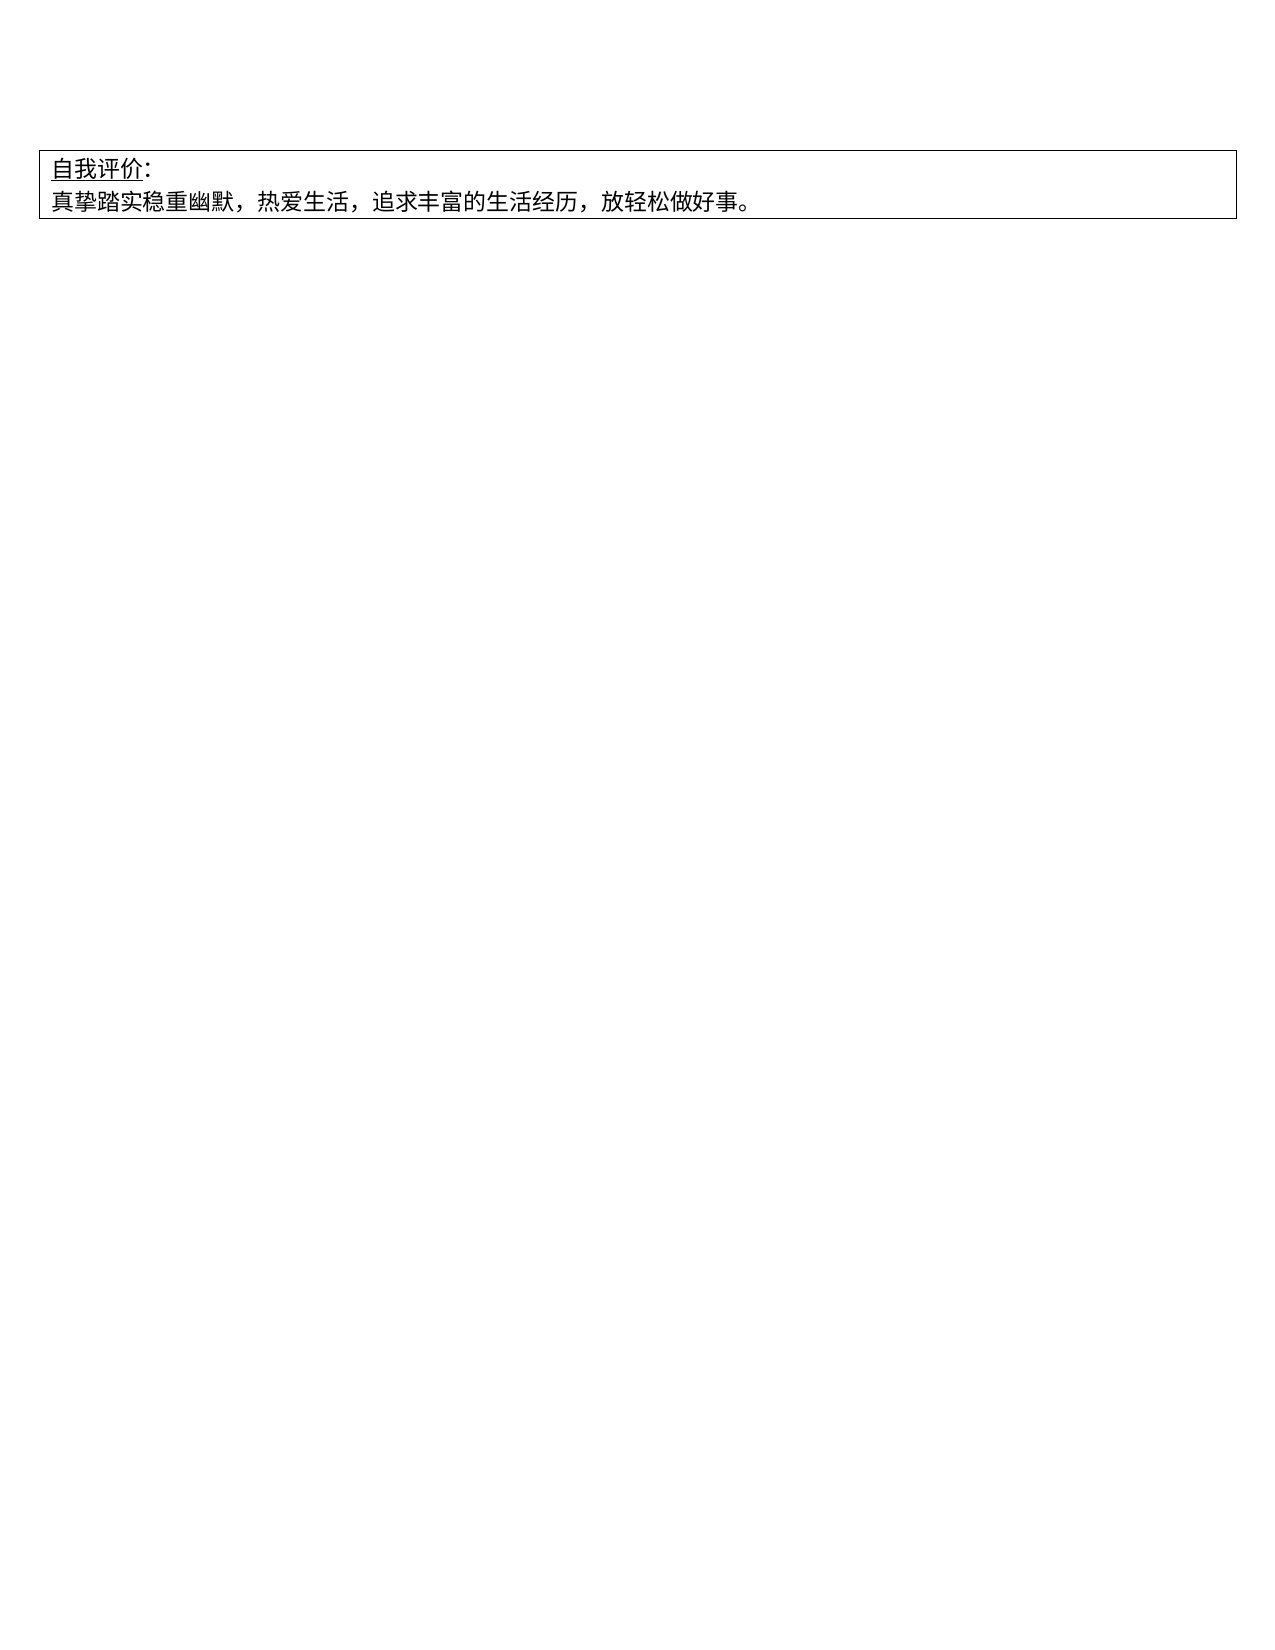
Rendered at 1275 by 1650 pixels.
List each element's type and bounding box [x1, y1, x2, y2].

table_cell [40, 151, 1236, 217]
